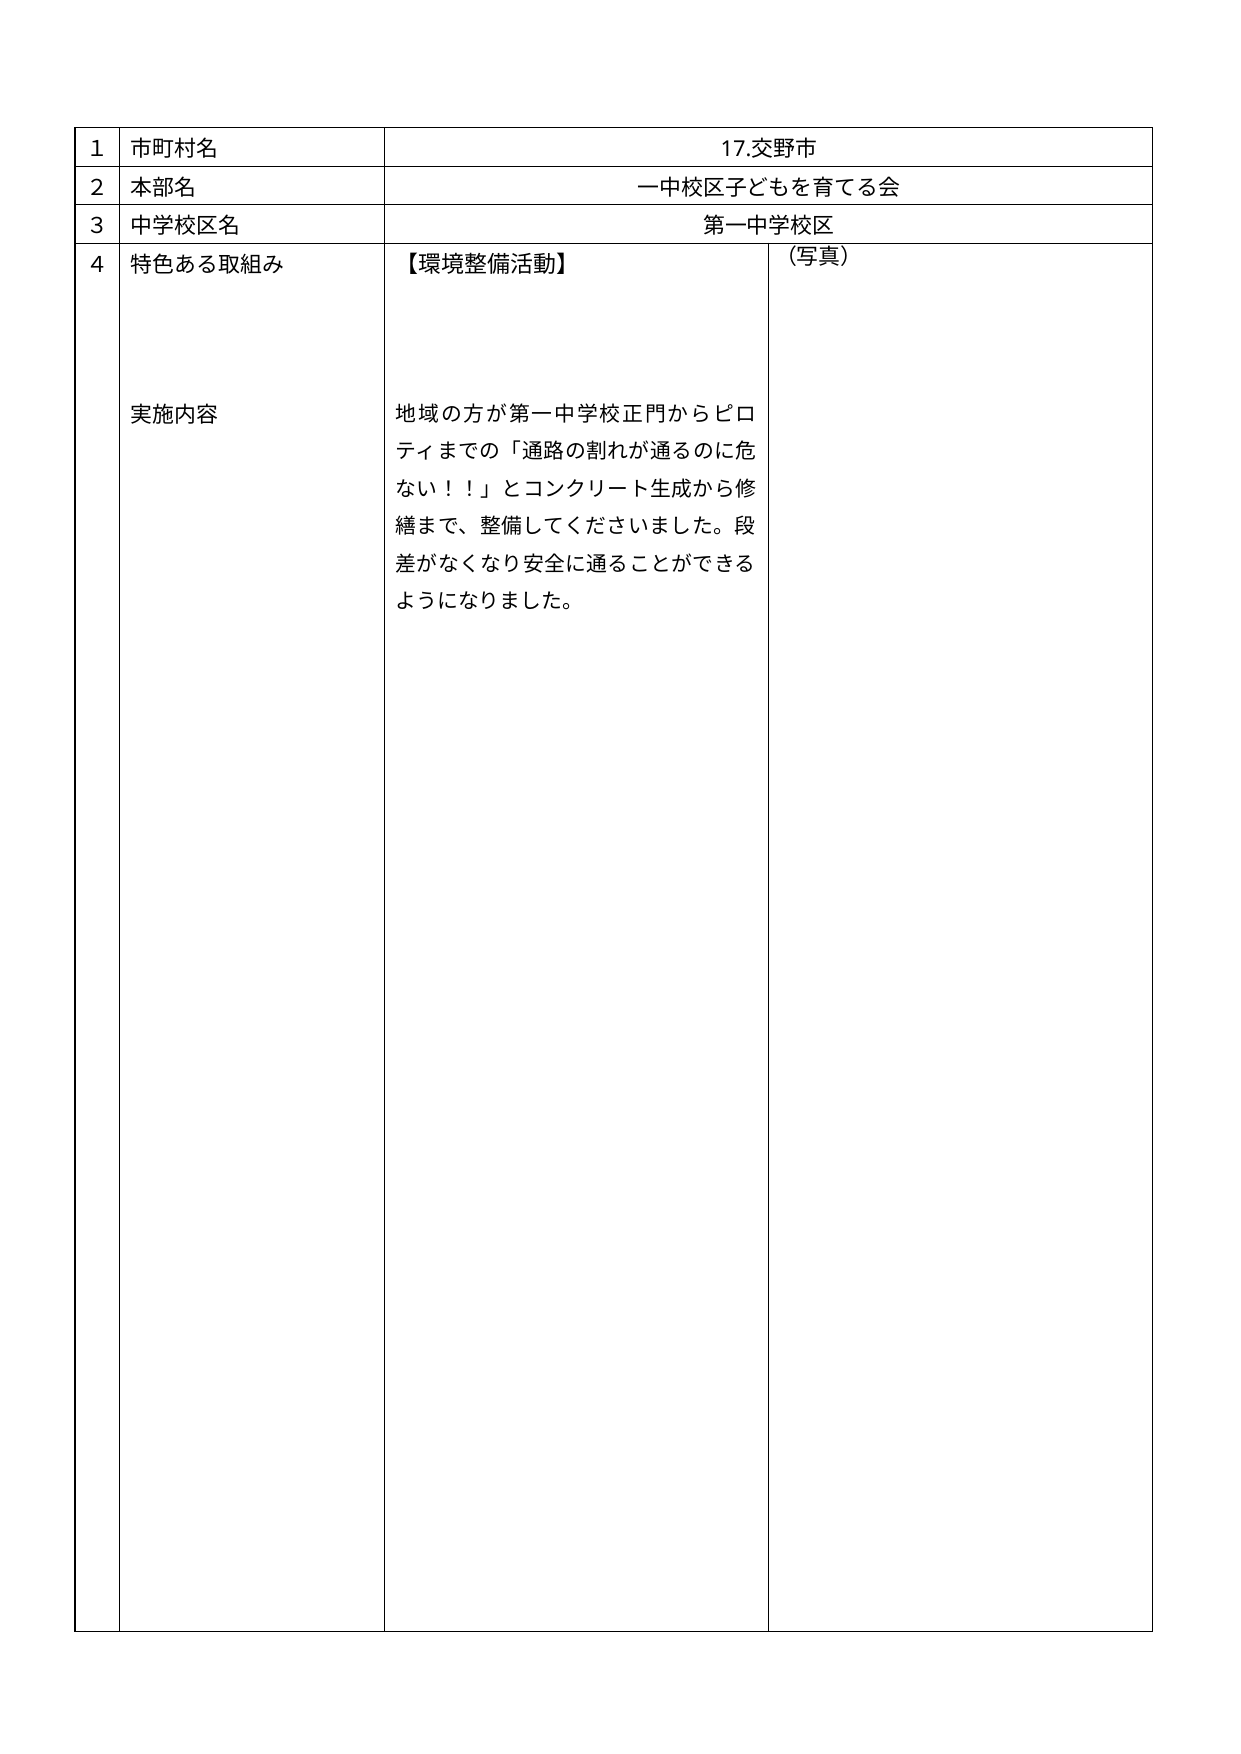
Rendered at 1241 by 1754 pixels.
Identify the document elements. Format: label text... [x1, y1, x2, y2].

table_header 17.交野市 [385, 128, 1152, 166]
table_cell 特色ある取組み 実施内容 [120, 244, 384, 1631]
table_cell ２ [76, 167, 119, 204]
table_cell ４ [76, 244, 119, 1631]
table_cell 第一中学校区 [385, 205, 1152, 243]
table_header 市町村名 [120, 128, 384, 166]
table_cell 中学校区名 [120, 205, 384, 243]
table_cell 一中校区子どもを育てる会 [385, 167, 1152, 204]
table_cell ３ [76, 205, 119, 243]
table_cell [769, 244, 1152, 1631]
table_cell 本部名 [120, 167, 384, 204]
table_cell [385, 244, 768, 1631]
table_header １ [76, 128, 119, 166]
